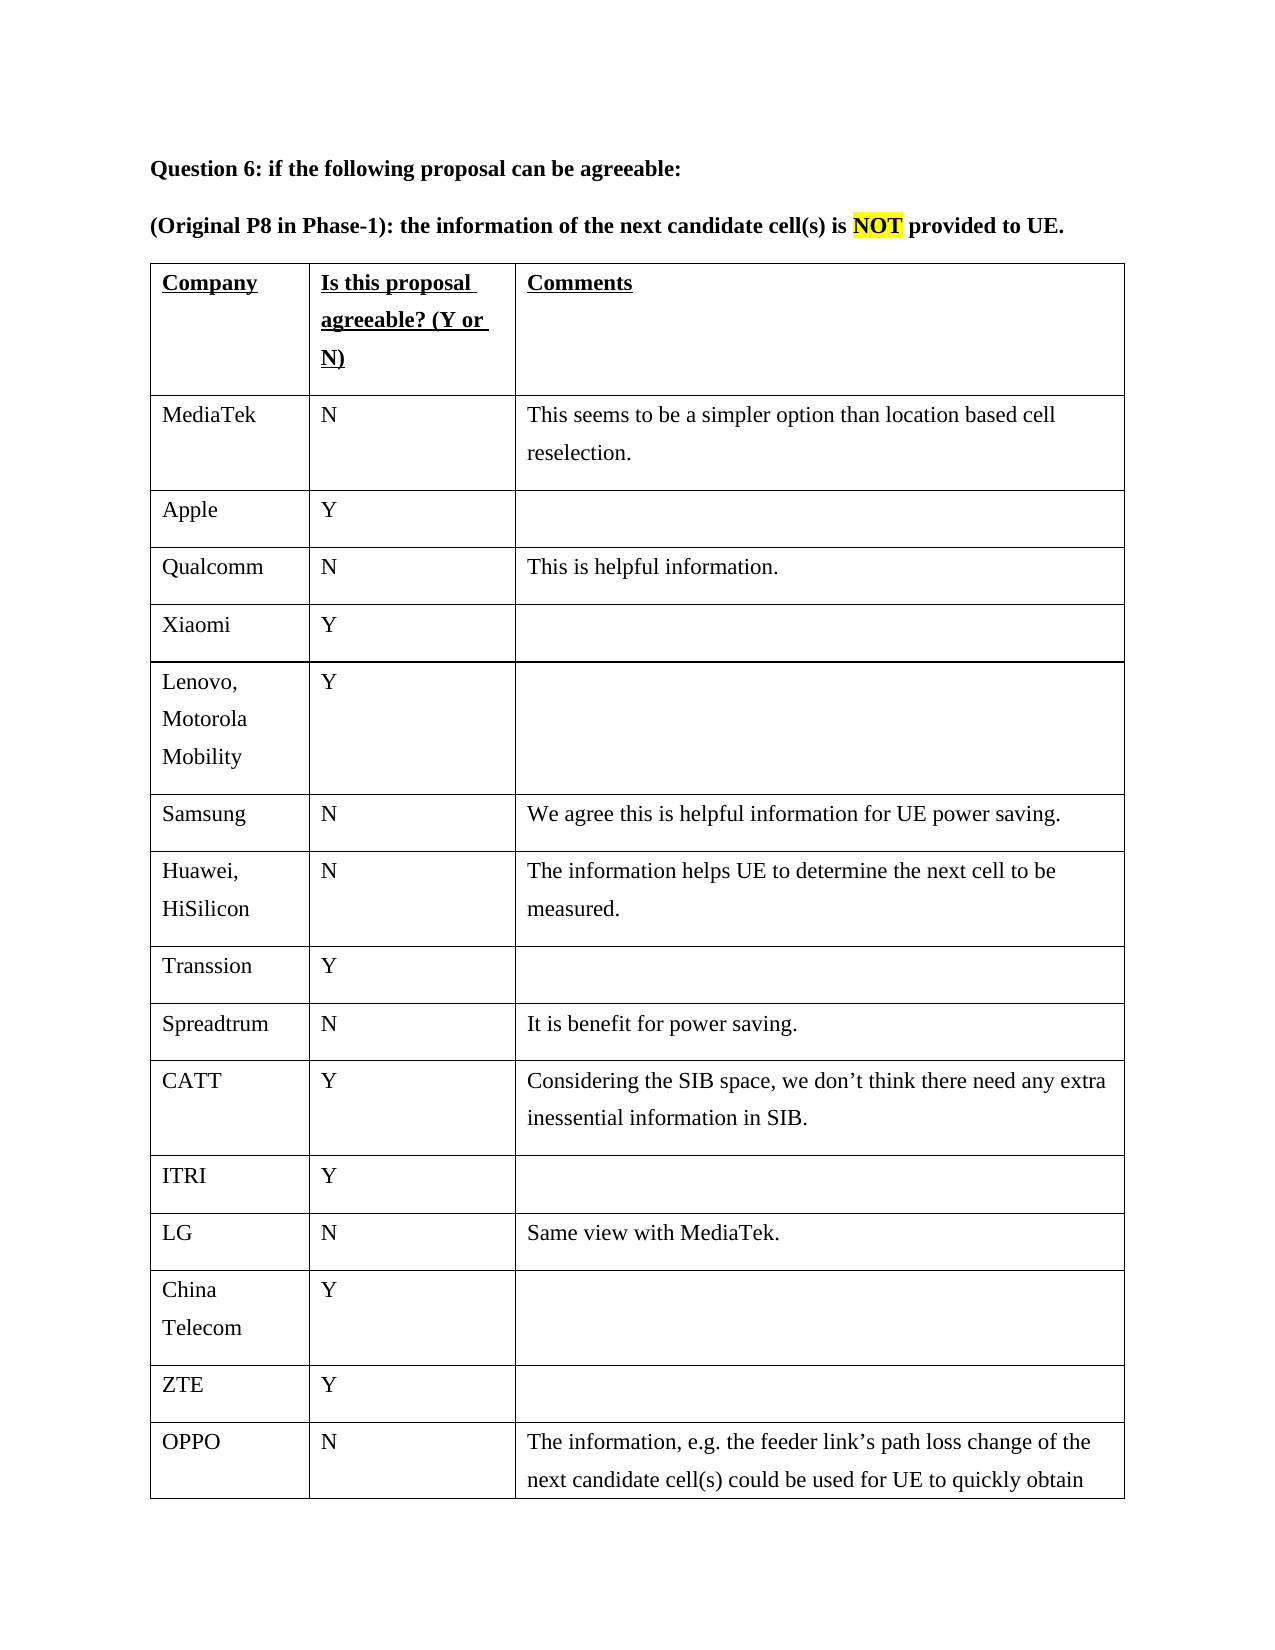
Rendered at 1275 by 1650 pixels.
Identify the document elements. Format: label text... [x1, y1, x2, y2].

table_cell It is benefit for power saving. [516, 1004, 1124, 1060]
table_cell This seems to be a simpler option than location based cell reselection. [516, 396, 1124, 489]
table_cell N [310, 852, 515, 946]
table_cell Considering the SIB space, we don’t think there need any extra inessential information in SIB. [516, 1061, 1124, 1155]
table_cell Y [310, 947, 515, 1003]
table_header Company [151, 264, 309, 395]
table_cell Y [310, 605, 515, 661]
table_cell LG [151, 1214, 309, 1270]
table_cell OPPO [151, 1423, 309, 1498]
table_cell N [310, 1214, 515, 1270]
table_cell [516, 491, 1124, 547]
table_cell ZTE [151, 1366, 309, 1422]
table_cell We agree this is helpful information for UE power saving. [516, 795, 1124, 851]
table_cell [516, 1366, 1124, 1422]
text Question 6: if the following proposal can be agreeable: [150, 150, 1125, 187]
table_cell Y [310, 1271, 515, 1364]
table_cell [516, 1271, 1124, 1364]
table_cell N [310, 548, 515, 604]
table_cell Huawei, HiSilicon [151, 852, 309, 946]
table_cell Same view with MediaTek. [516, 1214, 1124, 1270]
table_cell MediaTek [151, 396, 309, 489]
table_cell ITRI [151, 1156, 309, 1212]
table_cell Apple [151, 491, 309, 547]
table_header Comments [516, 264, 1124, 395]
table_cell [516, 1423, 1124, 1498]
table_cell CATT [151, 1061, 309, 1155]
table_header Is this proposal agreeable? (Y or N) [310, 264, 515, 395]
table_cell Y [310, 491, 515, 547]
table_cell Samsung [151, 795, 309, 851]
table_cell This is helpful information. [516, 548, 1124, 604]
table_cell Transsion [151, 947, 309, 1003]
table_cell N [310, 795, 515, 851]
table_cell Xiaomi [151, 605, 309, 661]
table_cell [516, 1156, 1124, 1212]
table_cell [516, 605, 1124, 661]
table_cell N [310, 396, 515, 489]
table_cell China Telecom [151, 1271, 309, 1364]
table_cell Y [310, 663, 515, 794]
table_cell Lenovo, Motorola Mobility [151, 663, 309, 794]
text (Original P8 in Phase-1): the information of the next candidate cell(s) is NOT provided to UE. [150, 206, 1125, 244]
table_cell Spreadtrum [151, 1004, 309, 1060]
table_cell Y [310, 1156, 515, 1212]
table_cell Y [310, 1061, 515, 1155]
table_cell The information helps UE to determine the next cell to be measured. [516, 852, 1124, 946]
table_cell Y [310, 1366, 515, 1422]
table_cell [516, 947, 1124, 1003]
table_cell [516, 663, 1124, 794]
table_cell N [310, 1004, 515, 1060]
table_cell Qualcomm [151, 548, 309, 604]
table_cell N [310, 1423, 515, 1498]
